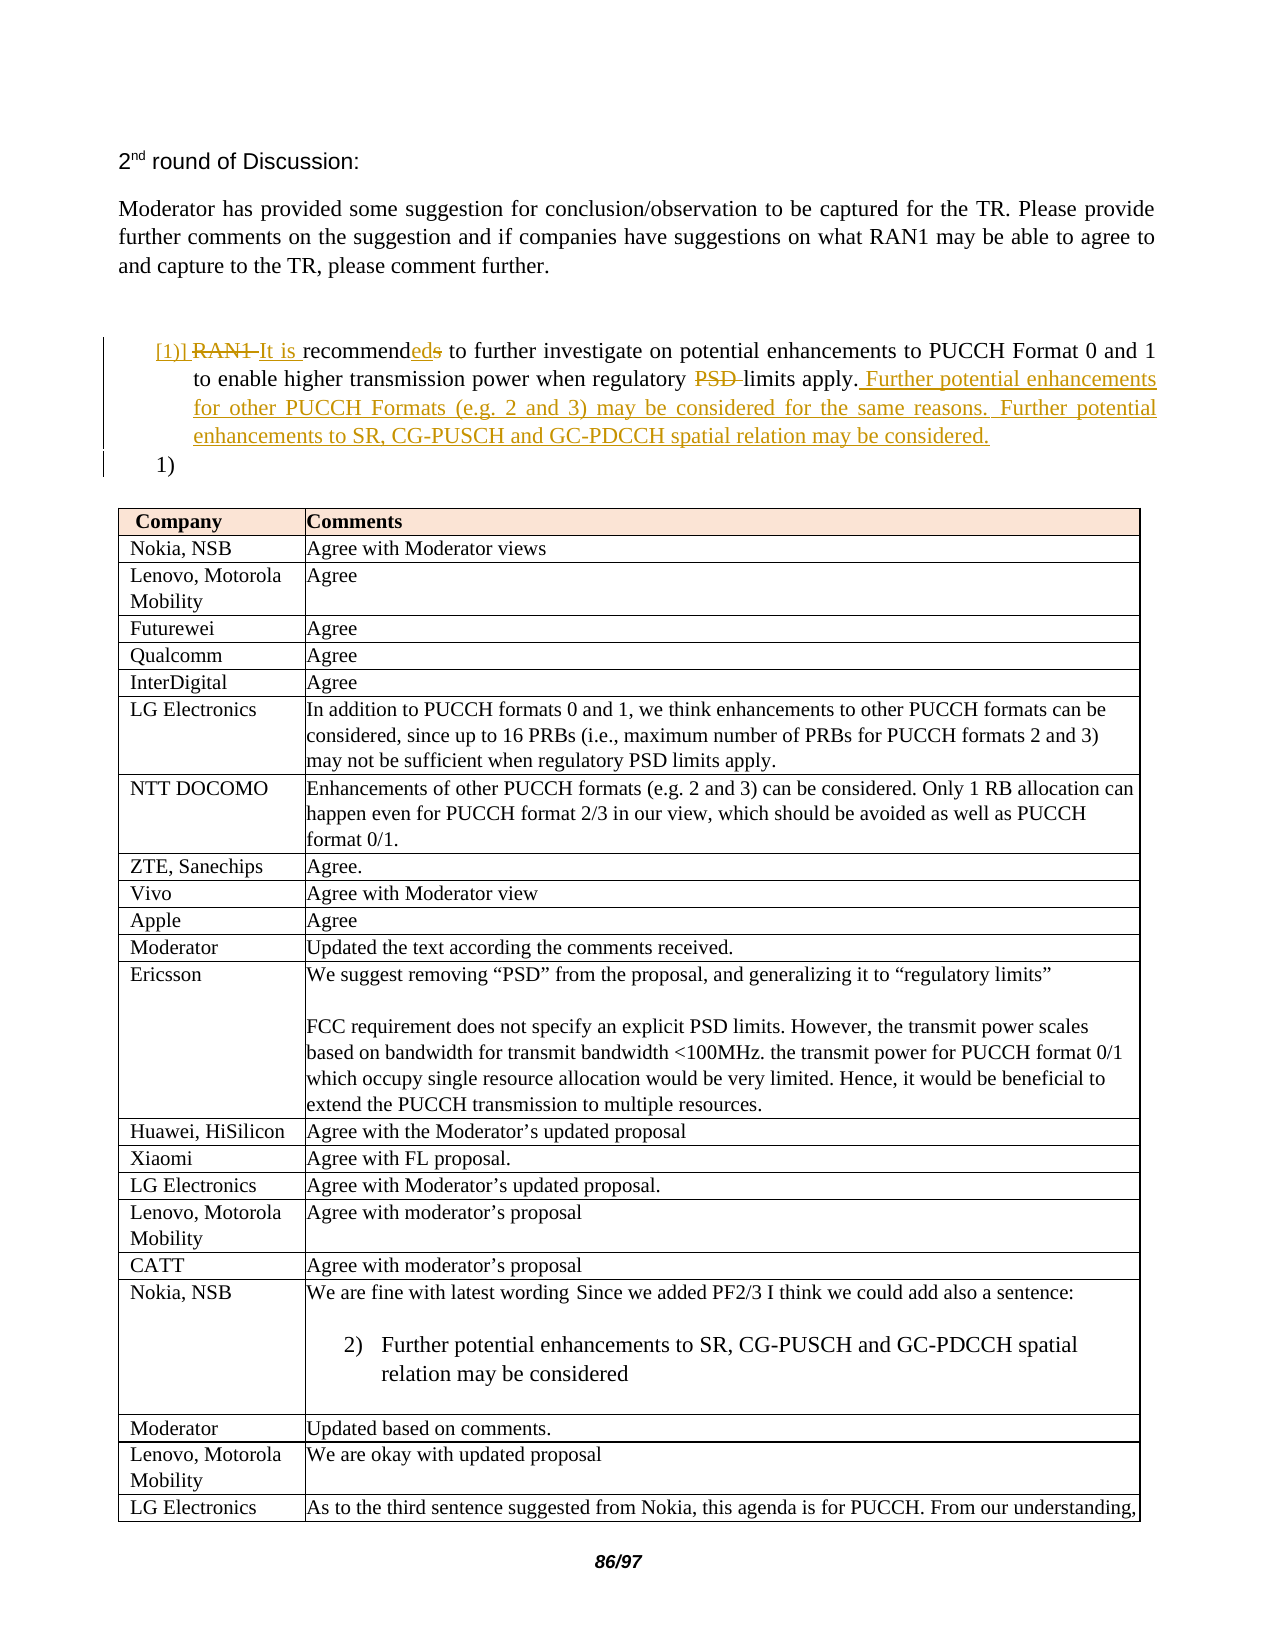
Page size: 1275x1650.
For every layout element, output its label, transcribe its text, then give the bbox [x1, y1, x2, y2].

table_cell Lenovo, Motorola Mobility [119, 1443, 305, 1494]
table_cell Agree with the Moderator’s updated proposal [306, 1119, 1139, 1145]
table_cell Agree with FL proposal. [306, 1146, 1139, 1172]
table_cell Agree with moderator’s proposal [306, 1253, 1139, 1279]
table_cell Agree [306, 670, 1139, 696]
subtitle 2nd round of Discussion: [118, 148, 1157, 174]
table_cell CATT [119, 1253, 305, 1279]
table_cell Updated based on comments. [306, 1415, 1139, 1441]
table_header Comments [306, 509, 1139, 535]
table_cell LG Electronics [119, 1495, 305, 1521]
table_cell Agree with Moderator views [306, 536, 1139, 562]
table_cell Futurewei [119, 616, 305, 642]
table_cell Lenovo, Motorola Mobility [119, 1200, 305, 1252]
table_cell Xiaomi [119, 1146, 305, 1172]
table_cell NTT DOCOMO [119, 775, 305, 853]
table_cell In addition to PUCCH formats 0 and 1, we think enhancements to other PUCCH formats can be considered, since up to 16 PRBs (i.e., maximum number of PRBs for PUCCH formats 2 and 3) may not be sufficient when regulatory PSD limits apply. [306, 697, 1139, 774]
table_cell Ericsson [119, 962, 305, 1118]
table_cell We are fine with latest wording Since we added PF2/3 I think we could add also a sentence: Further potential enhancements to SR, CG-PUSCH and GC-PDCCH spatial relation may be considered [306, 1280, 1139, 1414]
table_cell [306, 1495, 1139, 1521]
table_cell Enhancements of other PUCCH formats (e.g. 2 and 3) can be considered. Only 1 RB allocation can happen even for PUCCH format 2/3 in our view, which should be avoided as well as PUCCH format 0/1. [306, 775, 1139, 853]
table_cell Qualcomm [119, 643, 305, 668]
table_cell Agree [306, 616, 1139, 642]
table_cell LG Electronics [119, 697, 305, 774]
table_cell Vivo [119, 881, 305, 907]
table_cell Agree with Moderator view [306, 881, 1139, 907]
table_cell We suggest removing “PSD” from the proposal, and generalizing it to “regulatory limits” FCC requirement does not specify an explicit PSD limits. However, the transmit power scales based on bandwidth for transmit bandwidth <100MHz. the transmit power for PUCCH format 0/1 which occupy single resource allocation would be very limited. Hence, it would be beneficial to extend the PUCCH transmission to multiple resources. [306, 962, 1139, 1118]
table_cell ZTE, Sanechips [119, 854, 305, 880]
table_cell Moderator [119, 1415, 305, 1441]
table_cell Nokia, NSB [119, 1280, 305, 1414]
text Moderator has provided some suggestion for conclusion/observation to be captured for the TR. Please provide further comments on the suggestion and if companies have suggestions on what RAN1 may be able to agree to and capture to the TR, please comment further. [118, 195, 1157, 278]
table_cell Huawei, HiSilicon [119, 1119, 305, 1145]
table_cell Agree [306, 563, 1139, 614]
table_cell Updated the text according the comments received. [306, 935, 1139, 961]
table_cell LG Electronics [119, 1173, 305, 1199]
table_cell Agree. [306, 854, 1139, 880]
list recommend to further investigate on potential enhancements to PUCCH Format 0 and 1 to enable higher transmission power when regulatory limits apply. [156, 337, 1157, 449]
table_cell Nokia, NSB [119, 536, 305, 562]
table_header Company [119, 509, 305, 535]
table_cell Moderator [119, 935, 305, 961]
table_cell InterDigital [119, 670, 305, 696]
table_cell Lenovo, Motorola Mobility [119, 563, 305, 614]
table_cell Agree [306, 908, 1139, 934]
table_cell Agree with moderator’s proposal [306, 1200, 1139, 1252]
table_cell We are okay with updated proposal [306, 1443, 1139, 1494]
table_cell Agree with Moderator’s updated proposal. [306, 1173, 1139, 1199]
table_cell Apple [119, 908, 305, 934]
table_cell Agree [306, 643, 1139, 668]
